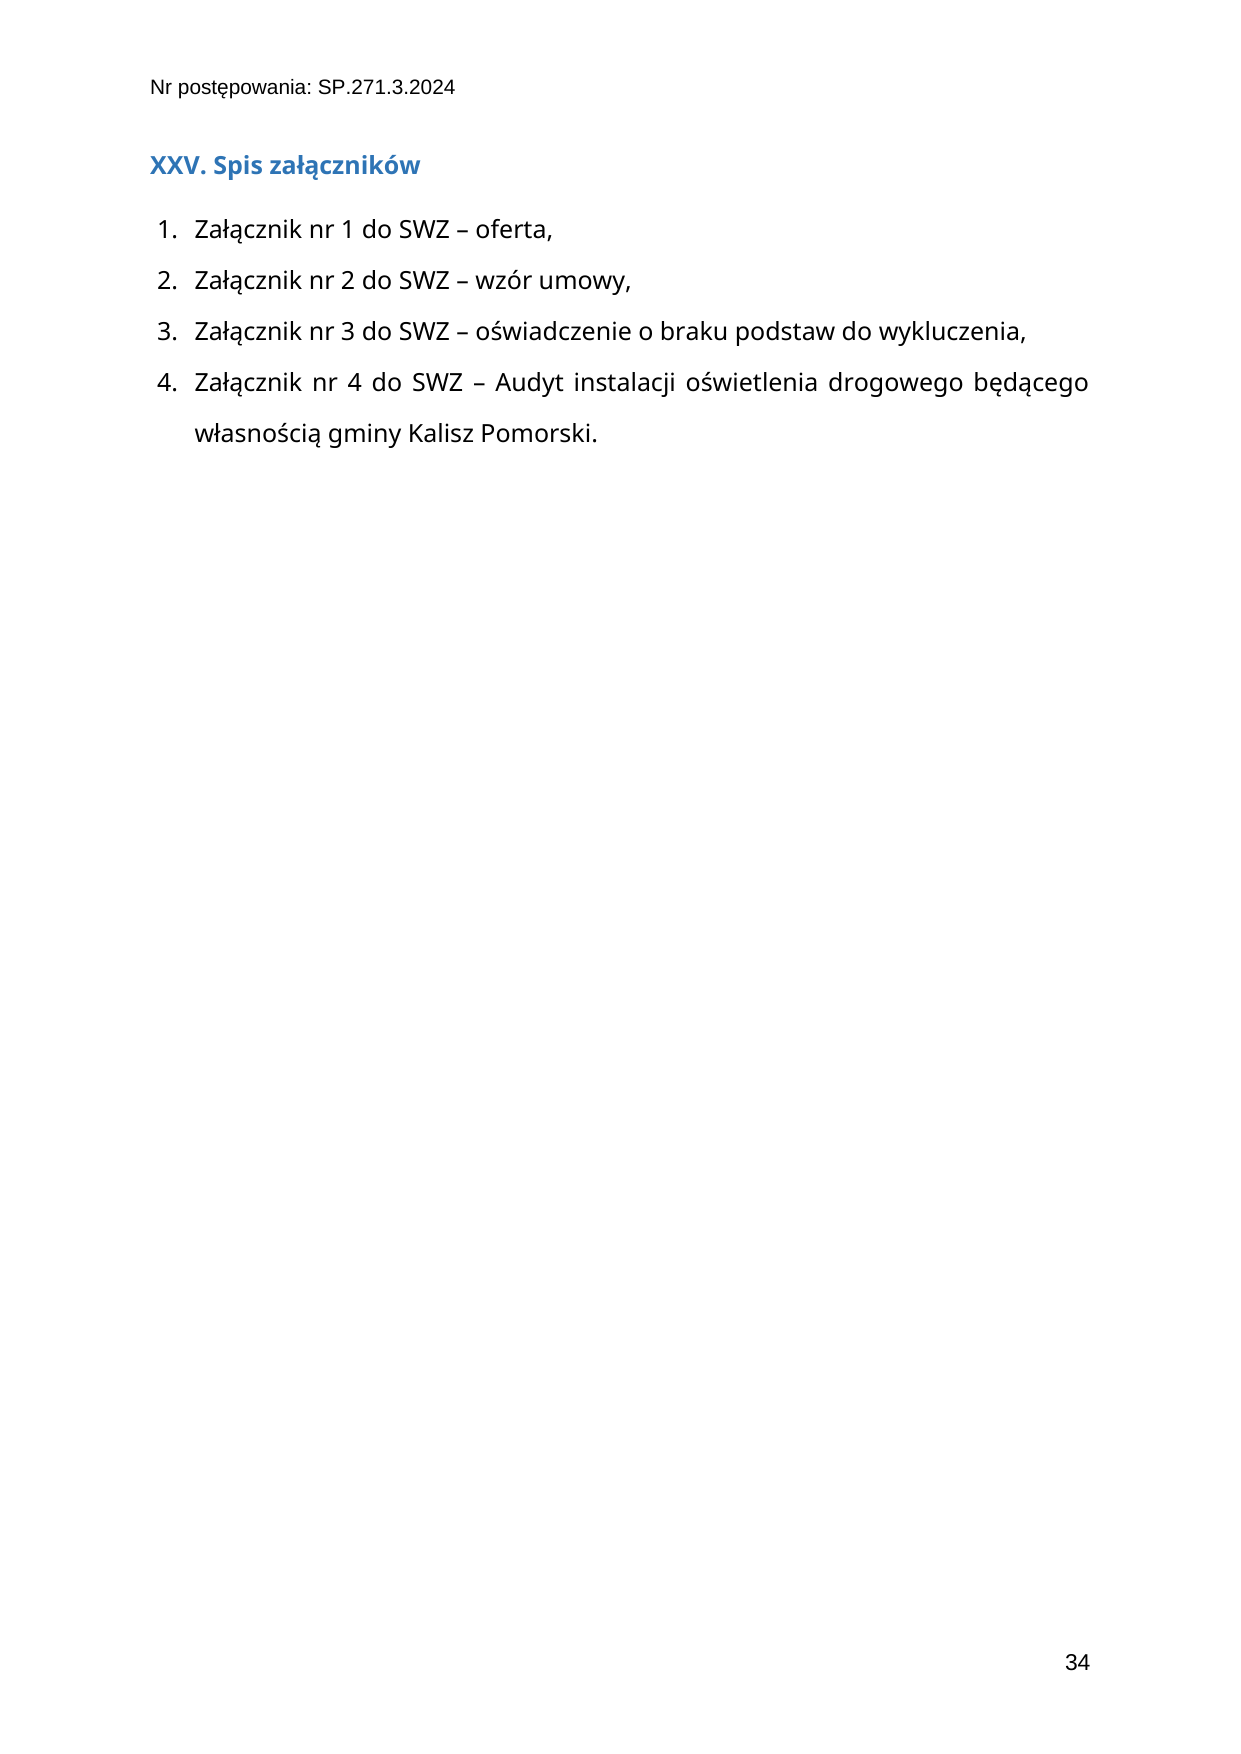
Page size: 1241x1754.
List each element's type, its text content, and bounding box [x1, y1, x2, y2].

list Załącznik nr 2 do SWZ – wzór umowy, [157, 262, 1090, 296]
list Załącznik nr 3 do SWZ – oświadczenie o braku podstaw do wykluczenia, [157, 313, 1090, 347]
list Załącznik nr 1 do SWZ – oferta, [157, 211, 1090, 245]
subtitle XXV. Spis załączników [150, 148, 1090, 182]
list Załącznik nr 4 do SWZ – Audyt instalacji oświetlenia drogowego będącego własnością gminy Kalisz Pomorski. [157, 364, 1090, 449]
